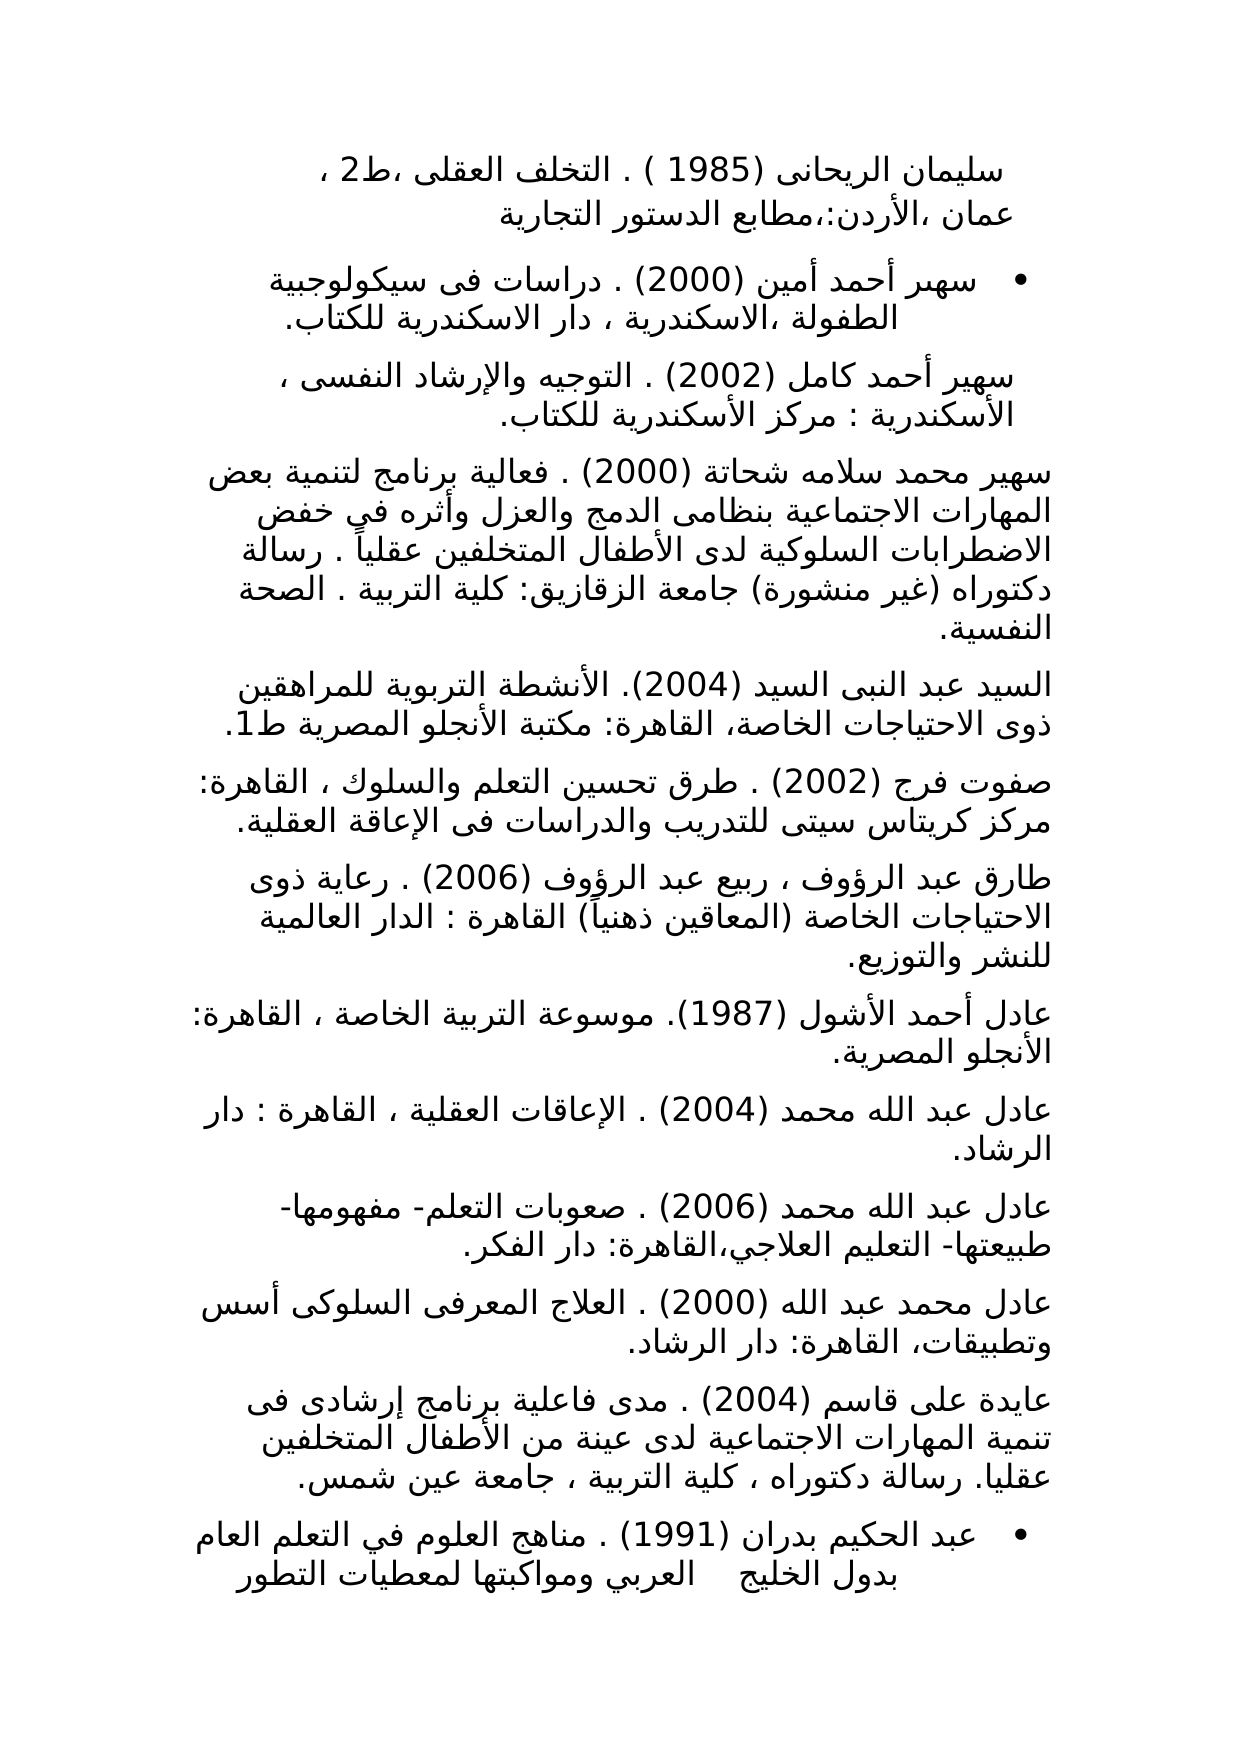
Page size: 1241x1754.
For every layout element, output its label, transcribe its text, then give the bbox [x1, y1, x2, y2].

list سهىر أحمد أمين (2000) . دراسات فى سيكولوجبية الطفولة ،الاسكندرية ، دار الاسكندرية للكتاب. [187, 260, 1015, 338]
text طارق عبد الرؤوف ، ربيع عبد الرؤوف (2006) . رعاية ذوى الاحتياجات الخاصة (المعاقين ذهنياً) القاهرة : الدار العالمية للنشر والتوزيع. [187, 859, 1053, 975]
text سليمان الريحانى (1985 ) . التخلف العقلى ،ط2 ، عمان ،الأردن:،مطابع الدستور التجارية [187, 150, 1015, 233]
text عادل أحمد الأشول (1987). موسوعة التربية الخاصة ، القاهرة: الأنجلو المصرية. [187, 994, 1053, 1072]
text سهير محمد سلامه شحاتة (2000) . فعالية برنامج لتنمية بعض المهارات الاجتماعية بنظامى الدمج والعزل وأثره فى خفض الاضطرابات السلوكية لدى الأطفال المتخلفين عقلياً . رسالة دكتوراه (غير منشورة) جامعة الزقازيق: كلية التربية . الصحة النفسية. [187, 453, 1053, 647]
text عادل عبد الله محمد (2006) . صعوبات التعلم- مفهومها- طبيعتها- التعليم العلاجي،القاهرة: دار الفكر. [187, 1187, 1053, 1265]
text عادل محمد عبد الله (2000) . العلاج المعرفى السلوكى أسس وتطبيقات، القاهرة: دار الرشاد. [187, 1283, 1053, 1361]
text السيد عبد النبى السيد (2004). الأنشطة التربوية للمراهقين ذوى الاحتياجات الخاصة، القاهرة: مكتبة الأنجلو المصرية ط1. [187, 666, 1053, 744]
text عادل عبد الله محمد (2004) . الإعاقات العقلية ، القاهرة : دار الرشاد. [187, 1091, 1053, 1168]
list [187, 1515, 1015, 1593]
text صفوت فرج (2002) . طرق تحسين التعلم والسلوك ، القاهرة: مركز كريتاس سيتى للتدريب والدراسات فى الإعاقة العقلية. [187, 762, 1053, 840]
text سهير أحمد كامل (2002) . التوجيه والإرشاد النفسى ، الأسكندرية : مركز الأسكندرية للكتاب. [187, 356, 1015, 434]
text عايدة على قاسم (2004) . مدى فاعلية برنامج إرشادى فى تنمية المهارات الاجتماعية لدى عينة من الأطفال المتخلفين عقليا. رسالة دكتوراه ، كلية التربية ، جامعة عين شمس. [187, 1380, 1053, 1497]
